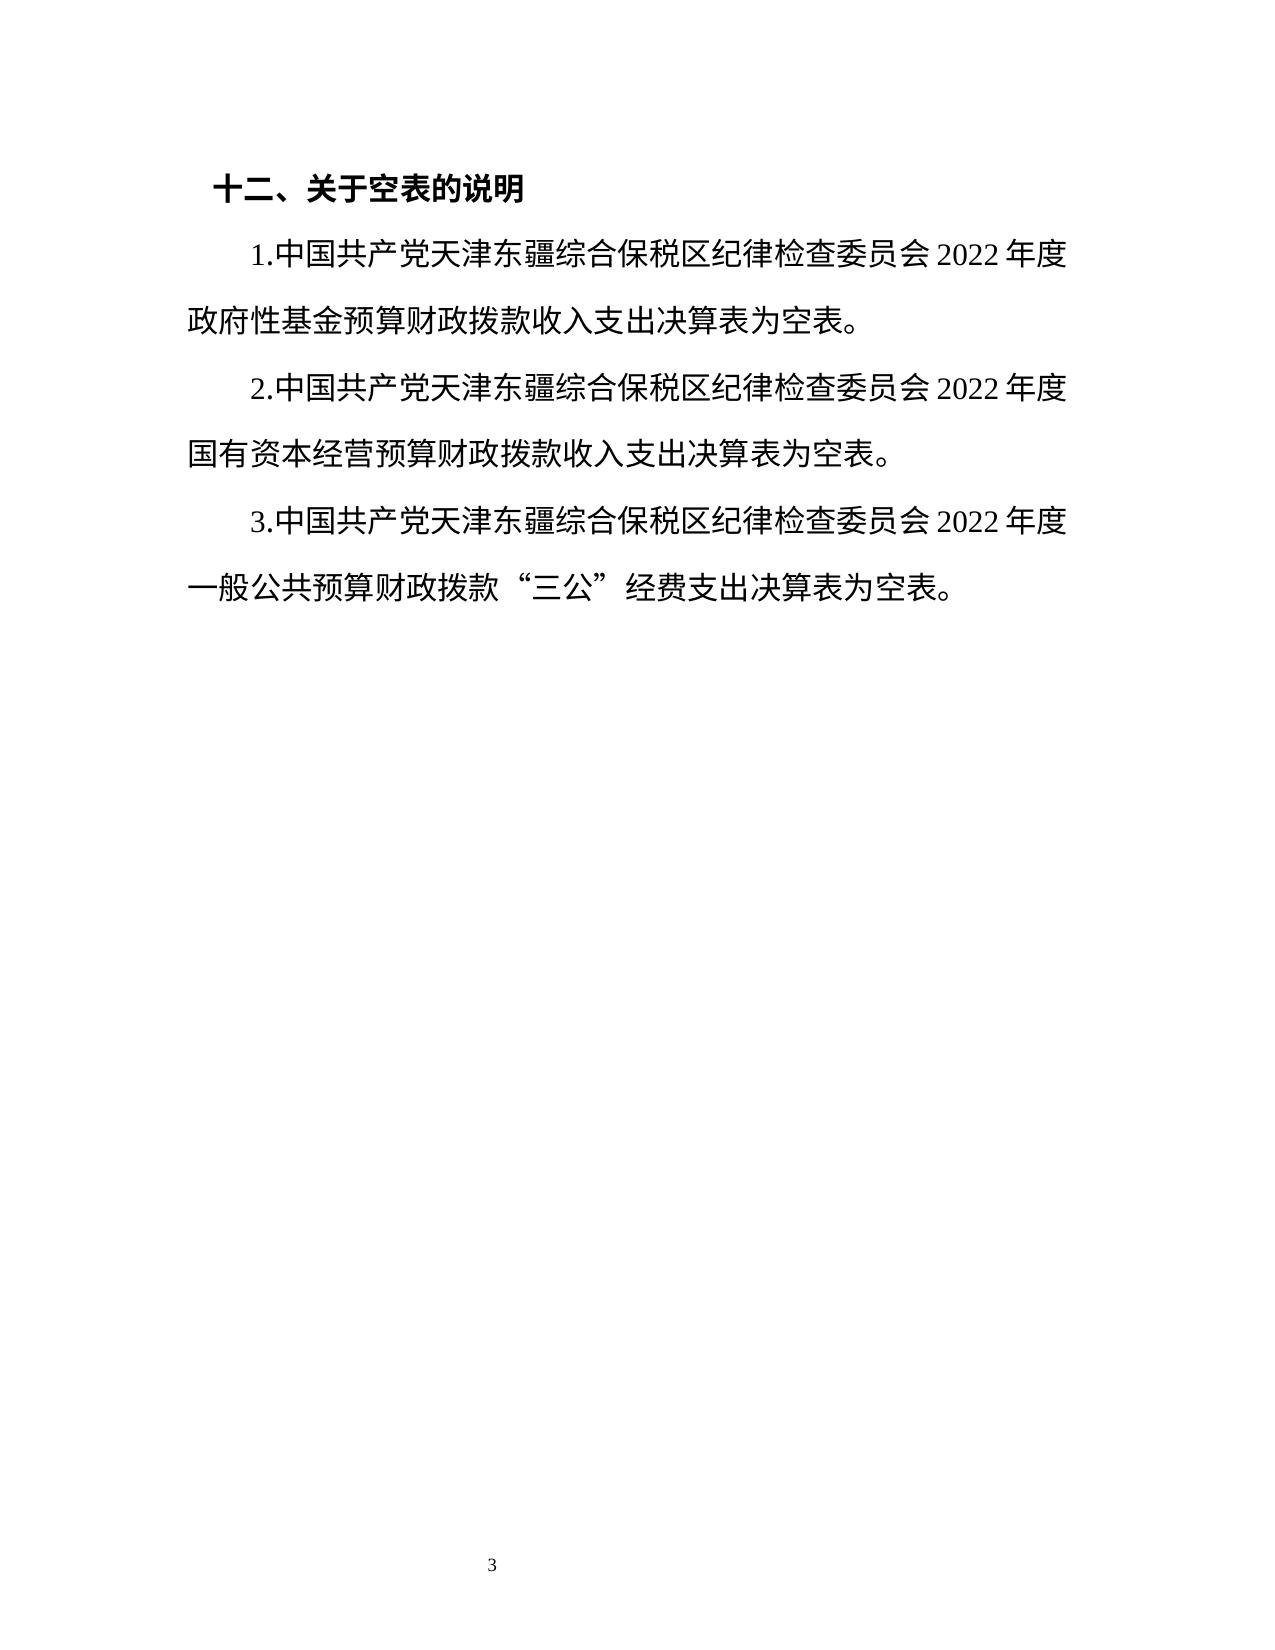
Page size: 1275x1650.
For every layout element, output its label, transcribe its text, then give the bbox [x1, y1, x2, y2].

text 十二、关于空表的说明 [187, 150, 1087, 212]
text 2.中国共产党天津东疆综合保税区纪律检查委员会2022年度国有资本经营预算财政拨款收入支出决算表为空表。 [187, 346, 1087, 479]
text 1.中国共产党天津东疆综合保税区纪律检查委员会2022年度政府性基金预算财政拨款收入支出决算表为空表。 [187, 212, 1087, 346]
text 3.中国共产党天津东疆综合保税区纪律检查委员会2022年度一般公共预算财政拨款“三公”经费支出决算表为空表。 [187, 479, 1087, 612]
